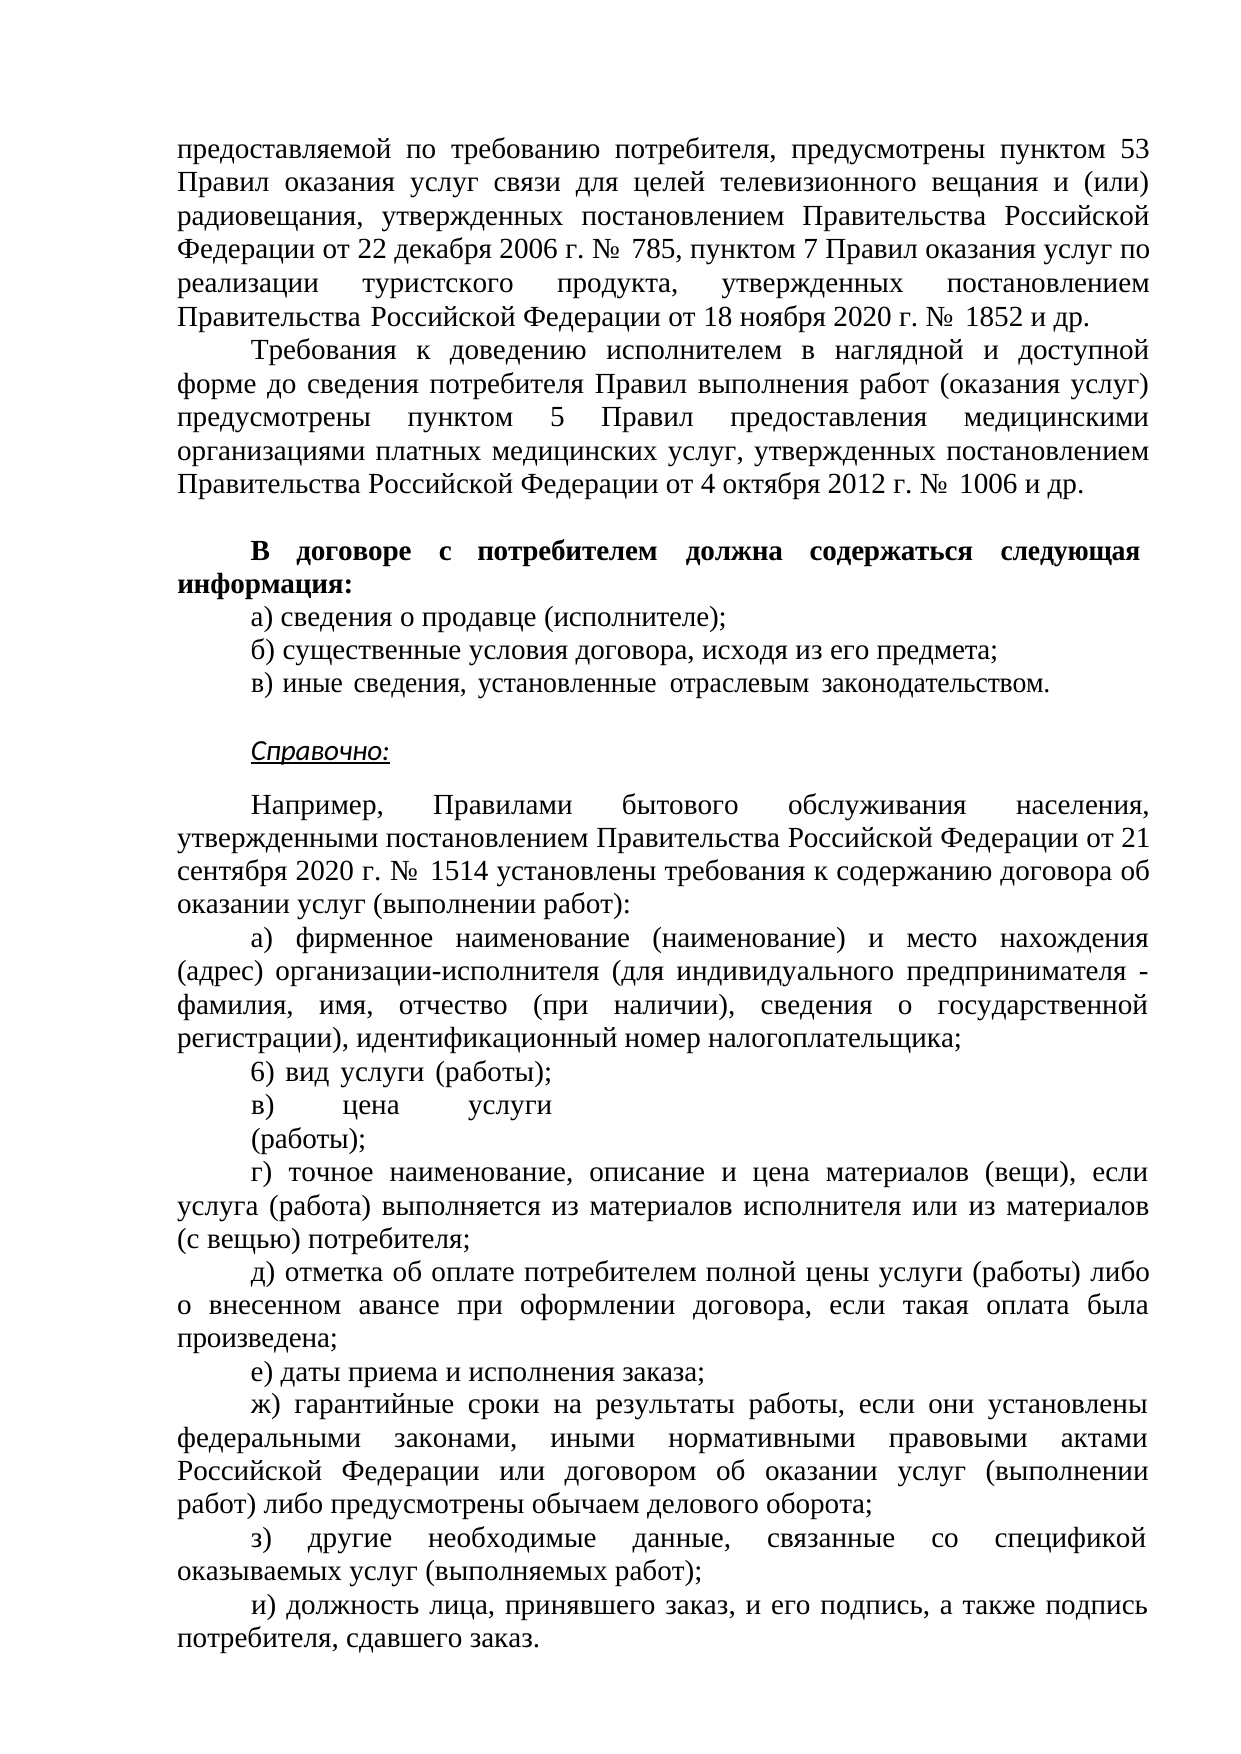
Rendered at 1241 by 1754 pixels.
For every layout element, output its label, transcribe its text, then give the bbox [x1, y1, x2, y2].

text Требования к доведению исполнителем в наглядной и доступной форме до сведения потребителя Правил выполнения работ (оказания услуг) предусмотрены пунктом 5 Правил предоставления медицинскими организациями платных медицинских услуг, утвержденных постановлением Правительства Российской Федерации от 4 октября 2012 г. № 1006 и др. [177, 332, 1150, 500]
text Справочно: [251, 733, 1161, 767]
text 6) вид услуги (работы); в) цена услуги (работы); [250, 1054, 552, 1154]
text ж) гарантийные сроки на результаты работы, если они установлены федеральными законами, иными нормативными правовыми актами Российской Федерации или договором об оказании услуг (выполнении работ) либо предусмотрены обычаем делового оборота; [177, 1388, 1148, 1519]
text з) другие необходимые данные, связанные со спецификой оказываемых услуг (выполняемых работ); [177, 1520, 1146, 1587]
text а) сведения о продавце (исполнителе); [250, 600, 1161, 633]
text Например, Правилами бытового обслуживания населения, утвержденными постановлением Правительства Российской Федерации от 21 сентября 2020 г. № 1514 установлены требования к содержанию договора об оказании услуг (выполнении работ): [177, 788, 1150, 919]
text б) существенные условия договора, исходя из его предмета; [250, 633, 1161, 666]
text в) иные сведения, установленные отраслевым законодательством. [251, 666, 1161, 699]
subtitle В договоре с потребителем должна содержаться следующая информация: [177, 533, 1147, 600]
text д) отметка об оплате потребителем полной цены услуги (работы) либо о внесенном авансе при оформлении договора, если такая оплата была произведена; [177, 1255, 1150, 1354]
text а) фирменное наименование (наименование) и место нахождения (адрес) организации-исполнителя (для индивидуального предпринимателя - фамилия, имя, отчество (при наличии), сведения о государственной регистрации), идентификационный номер налогоплательщика; [177, 920, 1148, 1054]
text е) даты приема и исполнения заказа; [250, 1354, 1161, 1387]
text и) должность лица, принявшего заказ, и его подпись, а также подпись потребителя, сдавшего заказ. [177, 1587, 1149, 1654]
text предоставляемой по требованию потребителя, предусмотрены пунктом 53 Правил оказания услуг связи для целей телевизионного вещания и (или) радиовещания, утвержденных постановлением Правительства Российской Федерации от 22 декабря 2006 г. № 785, пунктом 7 Правил оказания услуг по реализации туристского продукта, утвержденных постановлением Правительства Российской Федерации от 18 ноября 2020 г. № 1852 и др. [177, 131, 1150, 332]
text г) точное наименование, описание и цена материалов (вещи), если услуга (работа) выполняется из материалов исполнителя или из материалов (с вещью) потребителя; [177, 1154, 1149, 1255]
